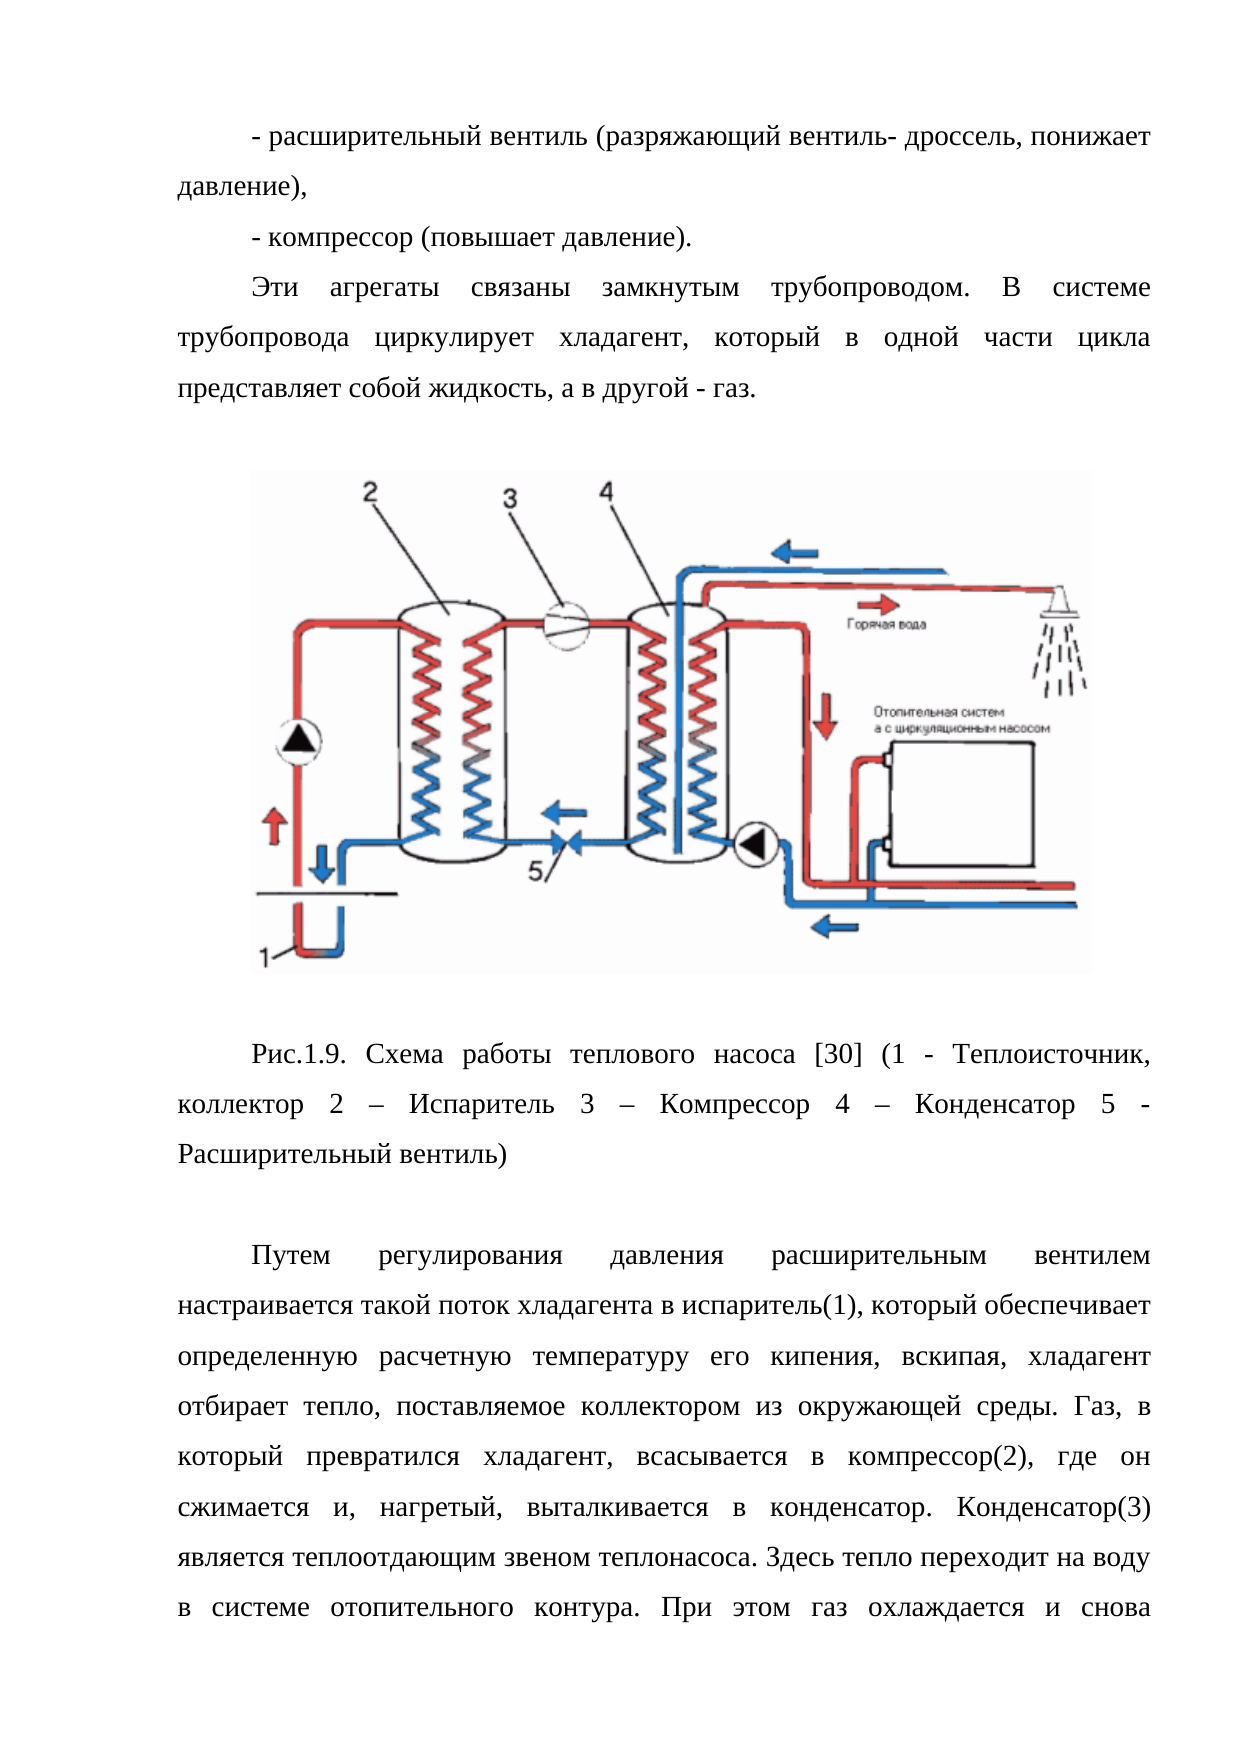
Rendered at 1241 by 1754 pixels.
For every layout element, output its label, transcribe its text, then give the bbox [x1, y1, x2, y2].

text - компрессор (повышает давление). [177, 219, 1152, 252]
text Эти агрегаты связаны замкнутым трубопроводом. В системе трубопровода циркулирует хладагент, который в одной части цикла представляет собой жидкость, а в другой - газ. [177, 269, 1152, 403]
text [177, 1237, 1152, 1623]
text Рис.1.9. Схема работы теплового насоса [30] (1 - Теплоисточник, коллектор 2 – Испаритель 3 – Компрессор 4 – Конденсатор 5 - Расширительный вентиль) [177, 1036, 1152, 1170]
picture [251, 470, 1092, 974]
text - расширительный вентиль (разряжающий вентиль- дроссель, понижает давление), [177, 118, 1152, 202]
